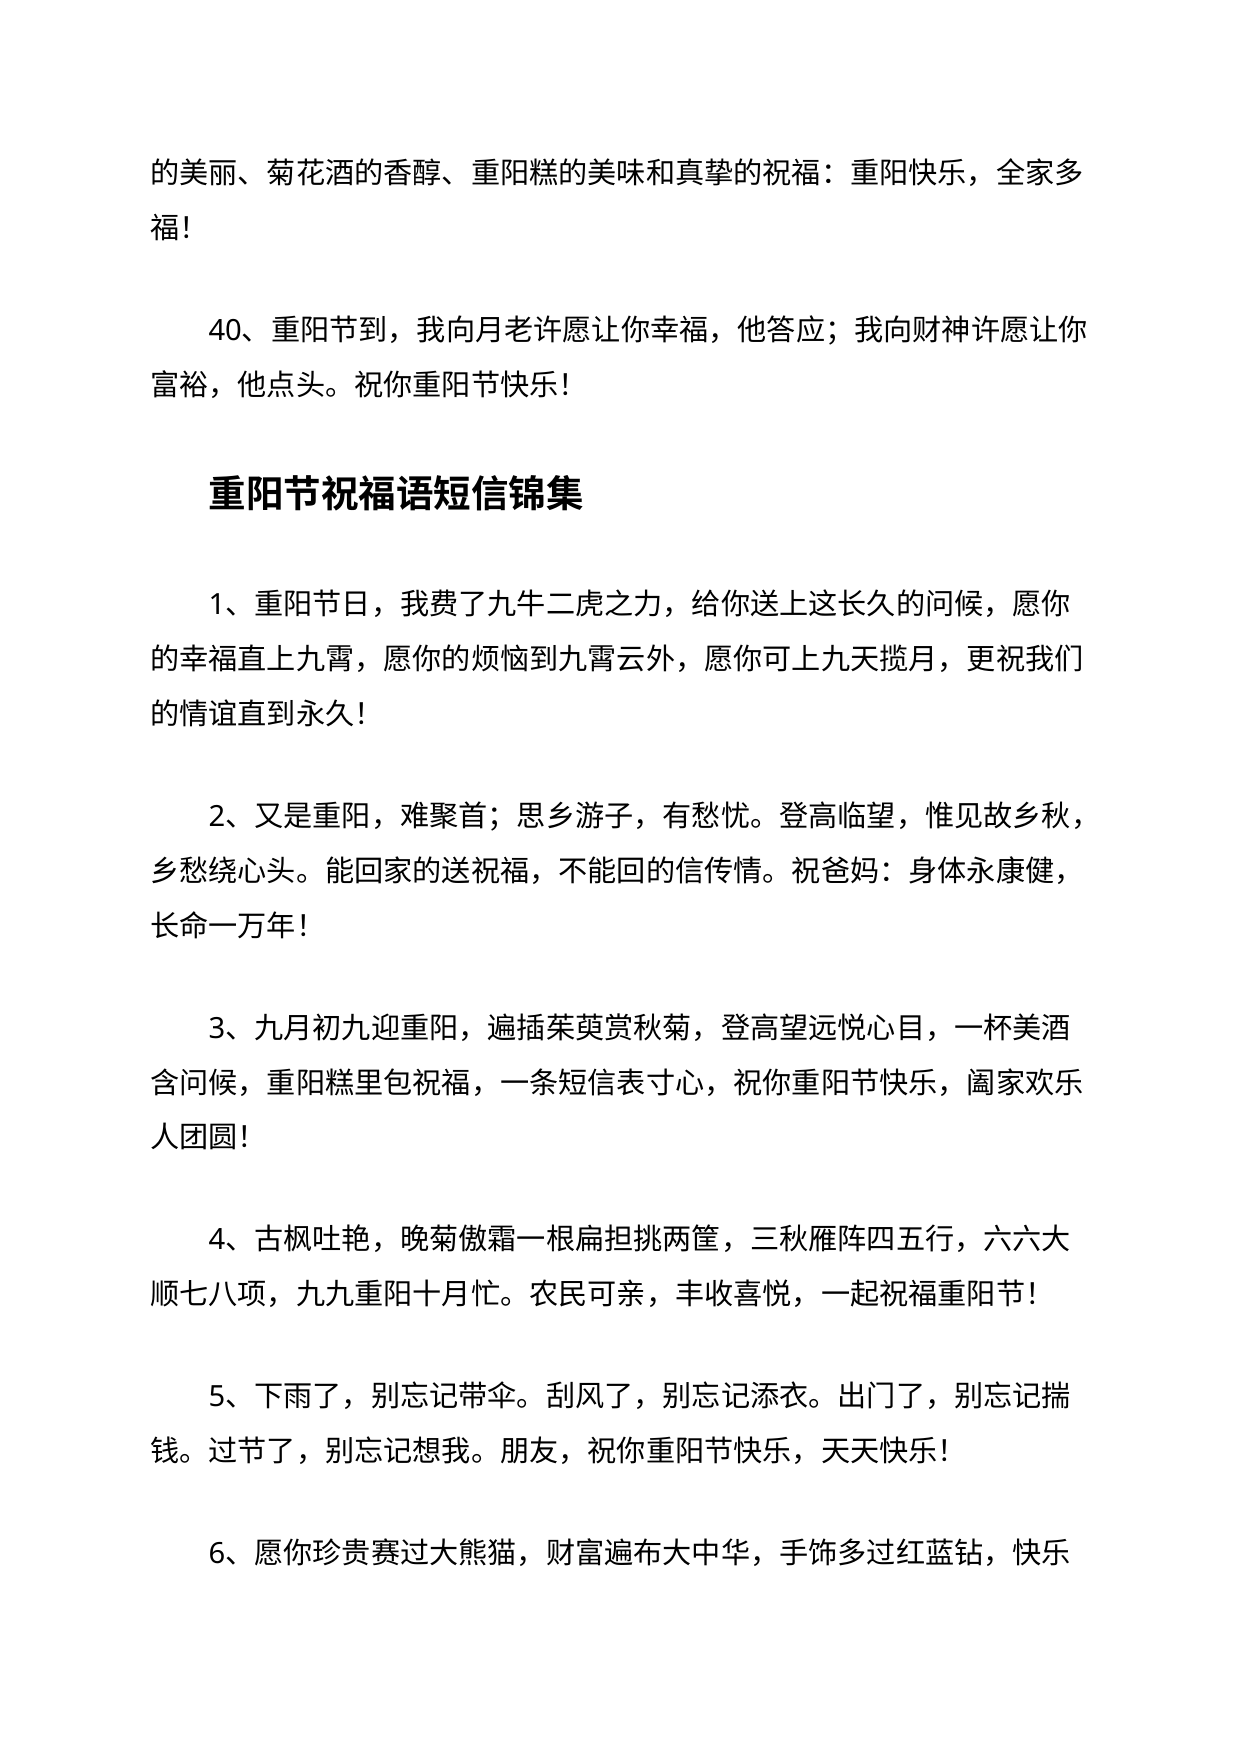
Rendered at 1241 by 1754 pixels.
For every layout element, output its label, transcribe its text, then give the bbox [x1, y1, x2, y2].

text 2、又是重阳，难聚首；思乡游子，有愁忧。登高临望，惟见故乡秋，乡愁绕心头。能回家的送祝福，不能回的信传情。祝爸妈：身体永康健，长命一万年！ [150, 792, 1090, 945]
text 4、古枫吐艳，晚菊傲霜一根扁担挑两筐，三秋雁阵四五行，六六大顺七八项，九九重阳十月忙。农民可亲，丰收喜悦，一起祝福重阳节！ [150, 1216, 1090, 1313]
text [150, 1529, 1090, 1572]
text 3、九月初九迎重阳，遍插茱萸赏秋菊，登高望远悦心目，一杯美酒含问候，重阳糕里包祝福，一条短信表寸心，祝你重阳节快乐，阖家欢乐人团圆！ [150, 1004, 1090, 1156]
text 1、重阳节日，我费了九牛二虎之力，给你送上这长久的问候，愿你的幸福直上九霄，愿你的烦恼到九霄云外，愿你可上九天揽月，更祝我们的情谊直到永久！ [150, 581, 1090, 733]
text 40、重阳节到，我向月老许愿让你幸福，他答应；我向财神许愿让你富裕，他点头。祝你重阳节快乐！ [150, 307, 1090, 404]
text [150, 150, 1090, 247]
text 5、下雨了，别忘记带伞。刮风了，别忘记添衣。出门了，别忘记揣钱。过节了，别忘记想我。朋友，祝你重阳节快乐，天天快乐！ [150, 1373, 1090, 1470]
text 重阳节祝福语短信锦集 [150, 463, 1090, 518]
